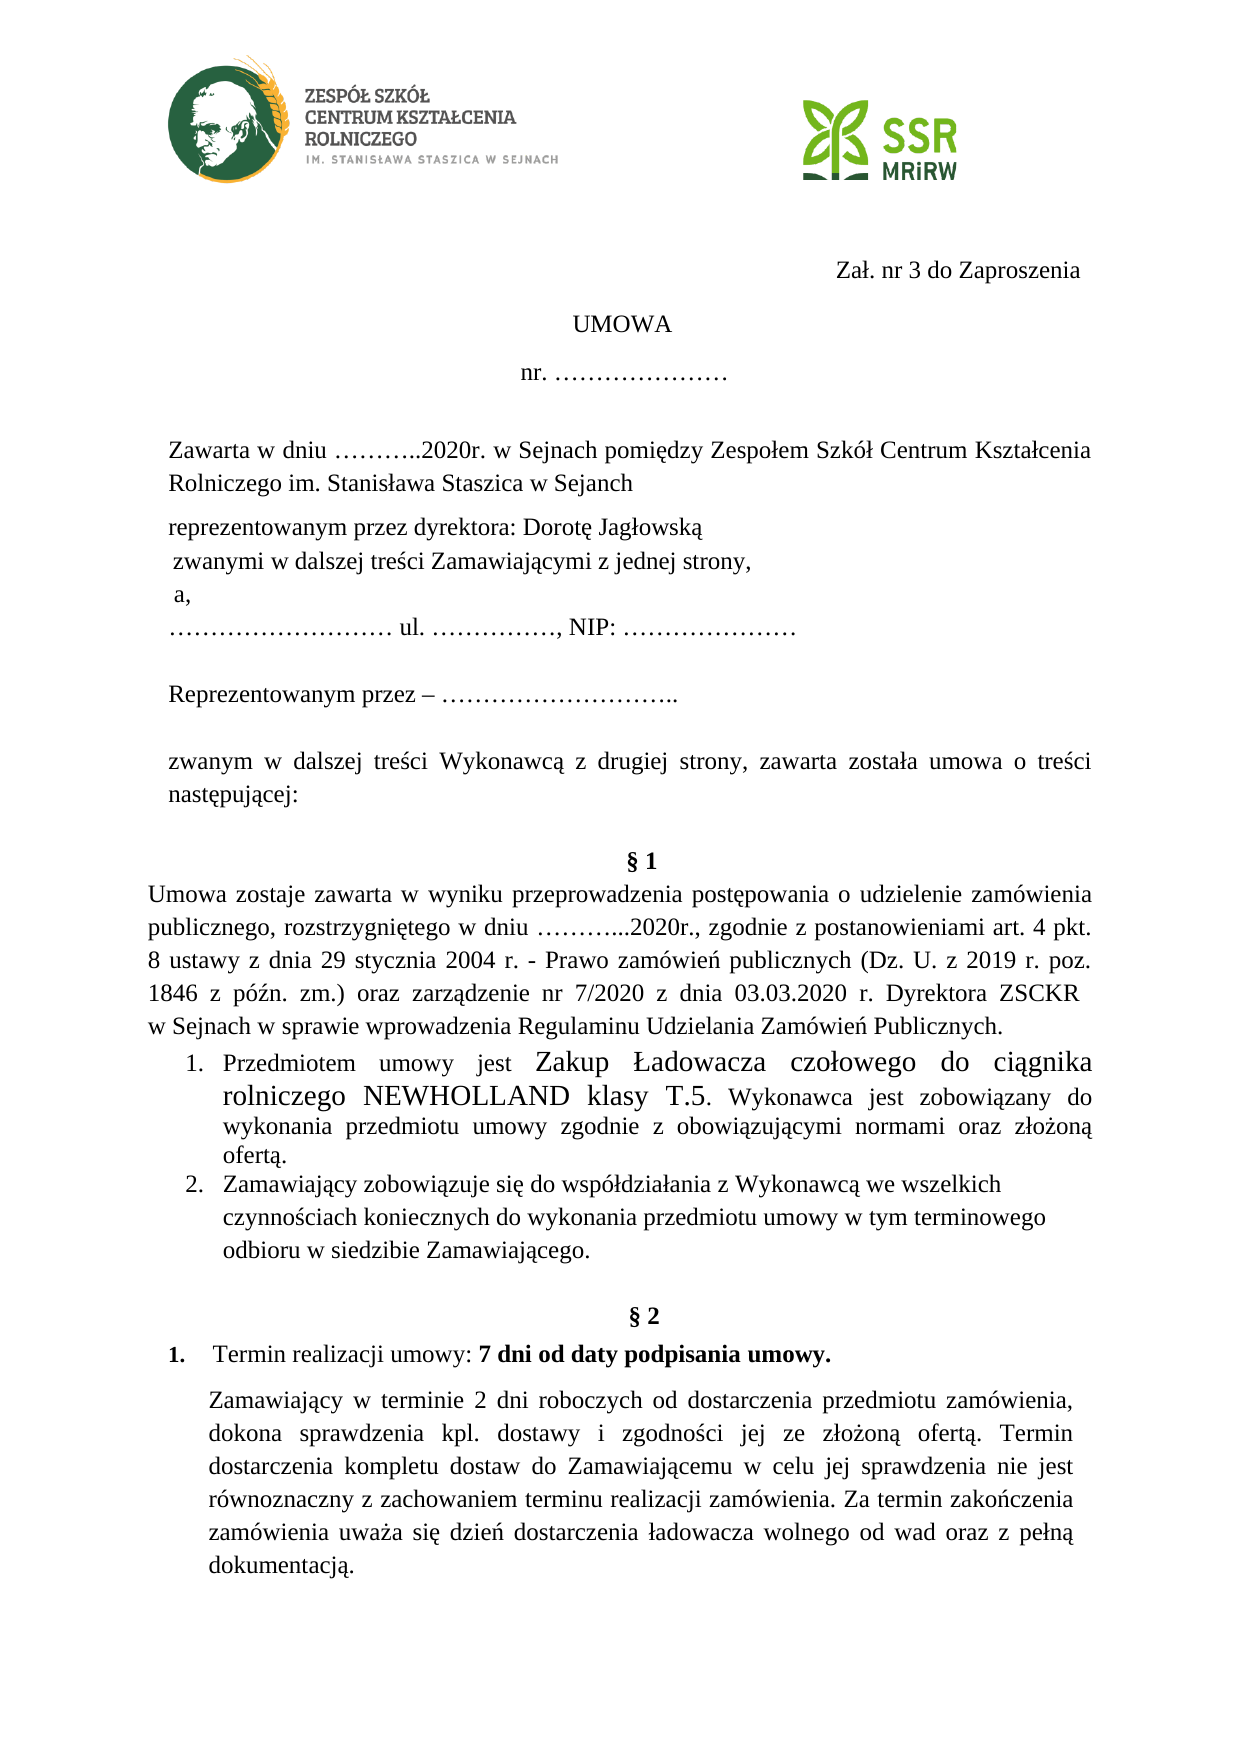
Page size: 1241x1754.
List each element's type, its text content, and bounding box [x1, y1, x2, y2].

text Zawarta w dniu ………..2020r. w Sejnach pomiędzy Zespołem Szkół Centrum Kształcenia Rolniczego im. Stanisława Staszica w Sejanch [168, 435, 1093, 497]
subtitle § 1 [626, 846, 1093, 875]
text Zał. nr 3 do Zaproszenia [148, 255, 1081, 284]
list Przedmiotem umowy jest Zakup Ładowacza czołowego do ciągnika rolniczego NEWHOLLAND klasy T.5. Wykonawca jest zobowiązany do wykonania przedmiotu umowy zgodnie z obowiązującymi normami oraz złożoną ofertą. [185, 1044, 1093, 1169]
text ……………………… ul. ……………, NIP: ………………… [168, 612, 1093, 641]
text zwanym w dalszej treści Wykonawcą z drugiej strony, zawarta została umowa o treści następującej: [168, 746, 1093, 808]
text Zamawiający w terminie 2 dni roboczych od dostarczenia przedmiotu zamówienia, dokona sprawdzenia kpl. dostawy i zgodności jej ze złożoną ofertą. Termin dostarczenia kompletu dostaw do Zamawiającemu w celu jej sprawdzenia nie jest równoznaczny z zachowaniem terminu realizacji zamówienia. Za termin zakończenia zamówienia uważa się dzień dostarczenia ładowacza wolnego od wad oraz z pełną dokumentacją. [208, 1385, 1074, 1579]
text a, [174, 579, 1093, 608]
title UMOWA [166, 309, 1078, 338]
text reprezentowanym przez dyrektora: Dorotę Jagłowską [168, 512, 1093, 541]
text zwanymi w dalszej treści Zamawiającymi z jednej strony, [148, 546, 835, 575]
picture [161, 51, 570, 188]
subtitle § 2 [628, 1301, 1093, 1329]
list Zamawiający zobowiązuje się do współdziałania z Wykonawcą we wszelkich czynnościach koniecznych do wykonania przedmiotu umowy w tym terminowego odbioru w siedzibie Zamawiającego. [185, 1169, 1081, 1263]
text Reprezentowanym przez – ……………………….. [168, 679, 1093, 708]
text Umowa zostaje zawarta w wyniku przeprowadzenia postępowania o udzielenie zamówienia publicznego, rozstrzygniętego w dniu ………...2020r., zgodnie z postanowieniami art. 4 pkt. 8 ustawy z dnia 29 stycznia 2004 r. - Prawo zamówień publicznych (Dz. U. z 2019 r. poz. 1846 z późn. zm.) oraz zarządzenie nr 7/2020 z dnia 03.03.2020 r. Dyrektora ZSCKR w Sejnach w sprawie wprowadzenia Regulaminu Udzielania Zamówień Publicznych. [148, 879, 1093, 1040]
picture [803, 100, 957, 180]
list Termin realizacji umowy: 7 dni od daty podpisania umowy. [168, 1339, 1093, 1368]
text nr. ………………… [171, 357, 1078, 386]
